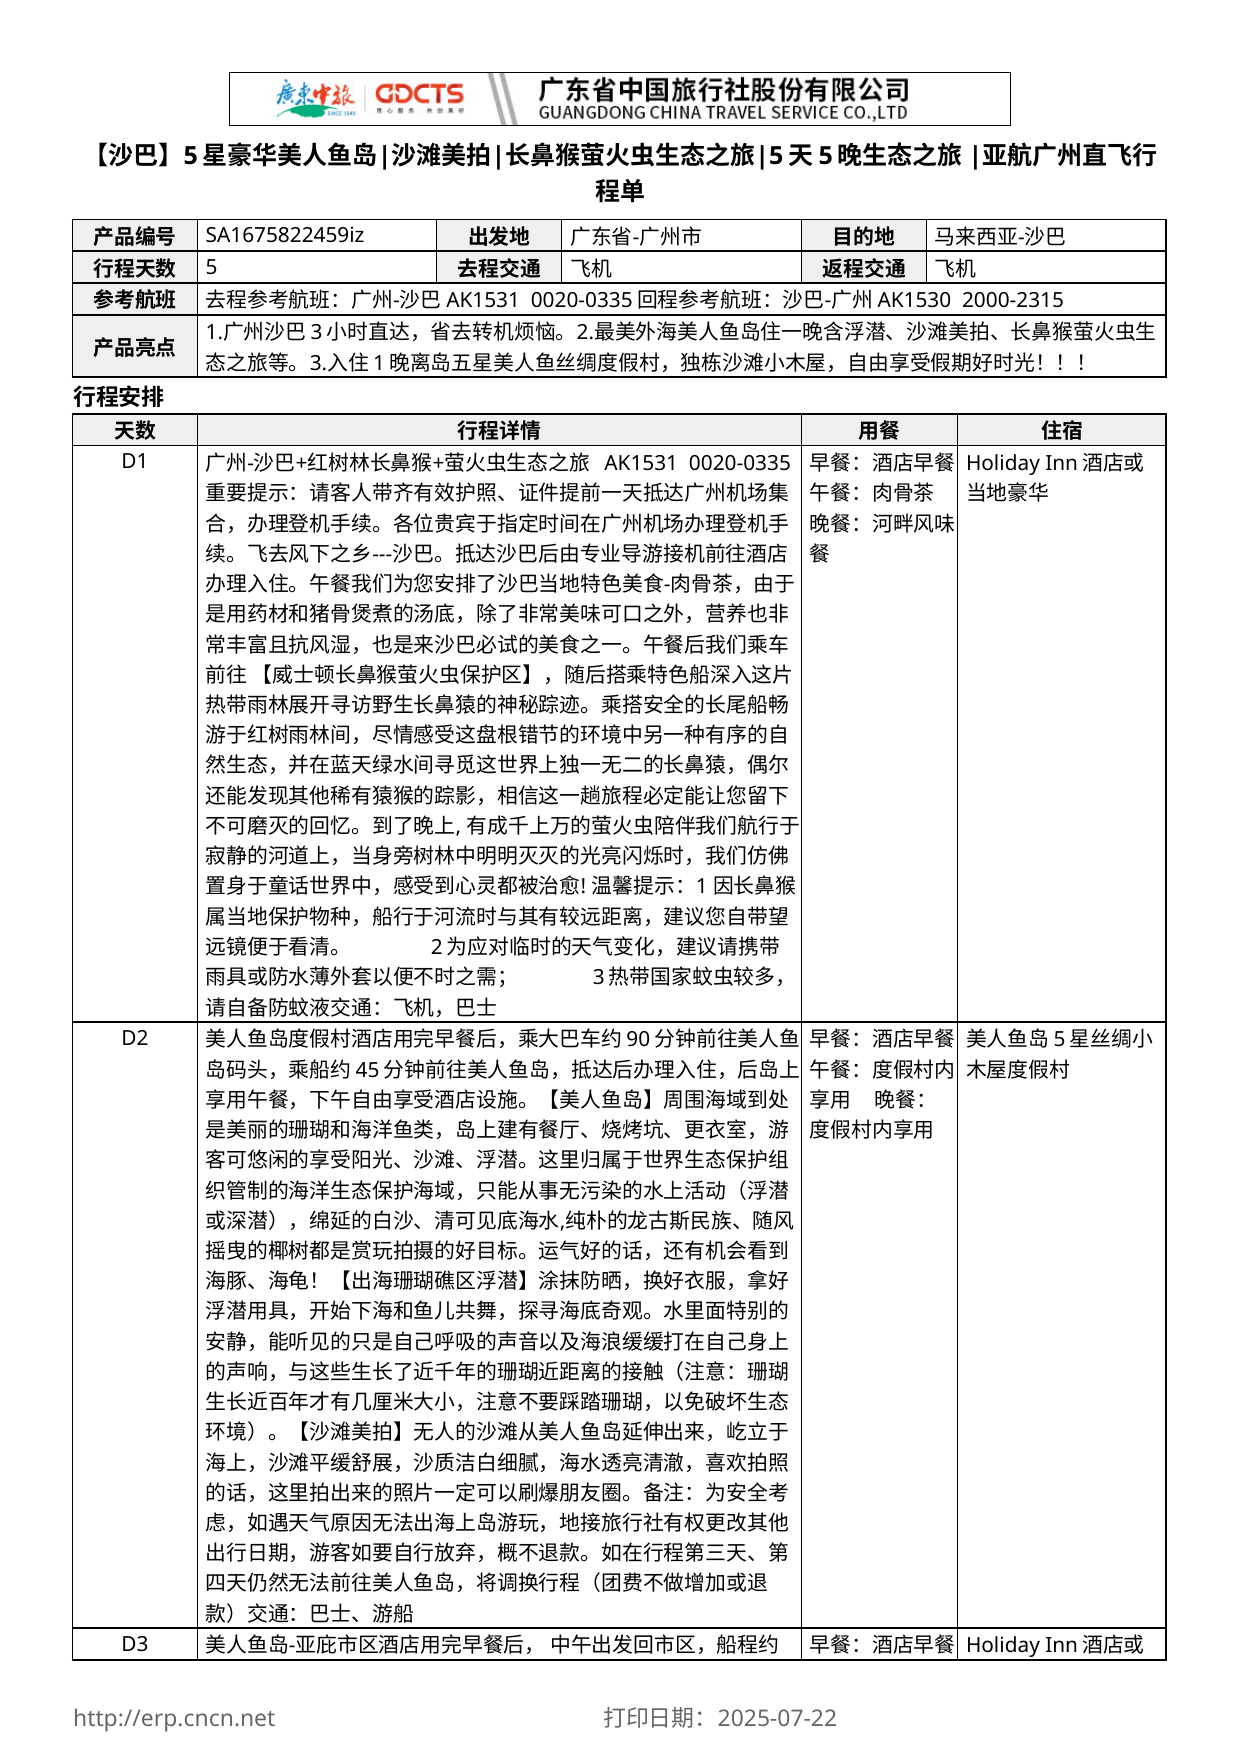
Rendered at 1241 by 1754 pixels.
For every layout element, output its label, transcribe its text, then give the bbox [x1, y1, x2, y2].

table_cell 广州-沙巴+红树林长鼻猴+萤火虫生态之旅 AK1531 0020-0335 [198, 446, 801, 1021]
table_header 出发地 [437, 220, 561, 250]
text 行程安排 [73, 379, 1167, 412]
table_cell 早餐：酒店早餐 午餐：度假村内享用 晚餐：度假村内享用 [802, 1023, 957, 1627]
table_cell 参考航班 [73, 284, 197, 314]
table_cell 美人鱼岛5星丝绸小木屋度假村 [958, 1023, 1165, 1627]
table_header 用餐 [802, 415, 957, 445]
table_cell 早餐：酒店早餐 午餐：肉骨茶 晚餐：河畔风味餐 [802, 446, 957, 1021]
table_cell 返程交通 [802, 252, 926, 282]
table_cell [802, 1629, 957, 1659]
table_cell D2 [73, 1023, 197, 1627]
table_header 广东省-广州市 [562, 220, 801, 250]
table_cell 5 [198, 252, 436, 282]
table_header 产品编号 [73, 220, 197, 250]
table_header SA1675822459iz [198, 220, 436, 250]
table_cell Holiday Inn酒店或当地豪华 [958, 446, 1165, 1021]
table_cell D3 [73, 1629, 197, 1659]
table_cell 美人鱼岛-亚庇市区 [198, 1629, 801, 1659]
table_cell D1 [73, 446, 197, 1021]
table_header 行程详情 [198, 415, 801, 445]
picture [230, 73, 1010, 125]
text 【沙巴】5星豪华美人鱼岛|沙滩美拍|长鼻猴萤火虫生态之旅|5天5晚生态之旅 |亚航广州直飞行程单 [73, 136, 1167, 208]
table_cell 产品亮点 [73, 316, 197, 376]
table_cell 美人鱼岛度假村 [198, 1023, 801, 1627]
table_cell 飞机 [927, 252, 1165, 282]
table_cell 1.广州沙巴3小时直达，省去转机烦恼。 [198, 316, 1165, 376]
table_cell 去程交通 [437, 252, 561, 282]
table_header 目的地 [802, 220, 926, 250]
table_cell Holiday Inn酒店或当地豪华 [958, 1629, 1165, 1659]
table_header 马来西亚-沙巴 [927, 220, 1165, 250]
table_cell 行程天数 [73, 252, 197, 282]
table_header 天数 [73, 415, 197, 445]
table_cell 去程参考航班：广州-沙巴 AK1531 0020-0335 [198, 284, 1165, 314]
table_header 住宿 [958, 415, 1165, 445]
table_cell 飞机 [562, 252, 801, 282]
